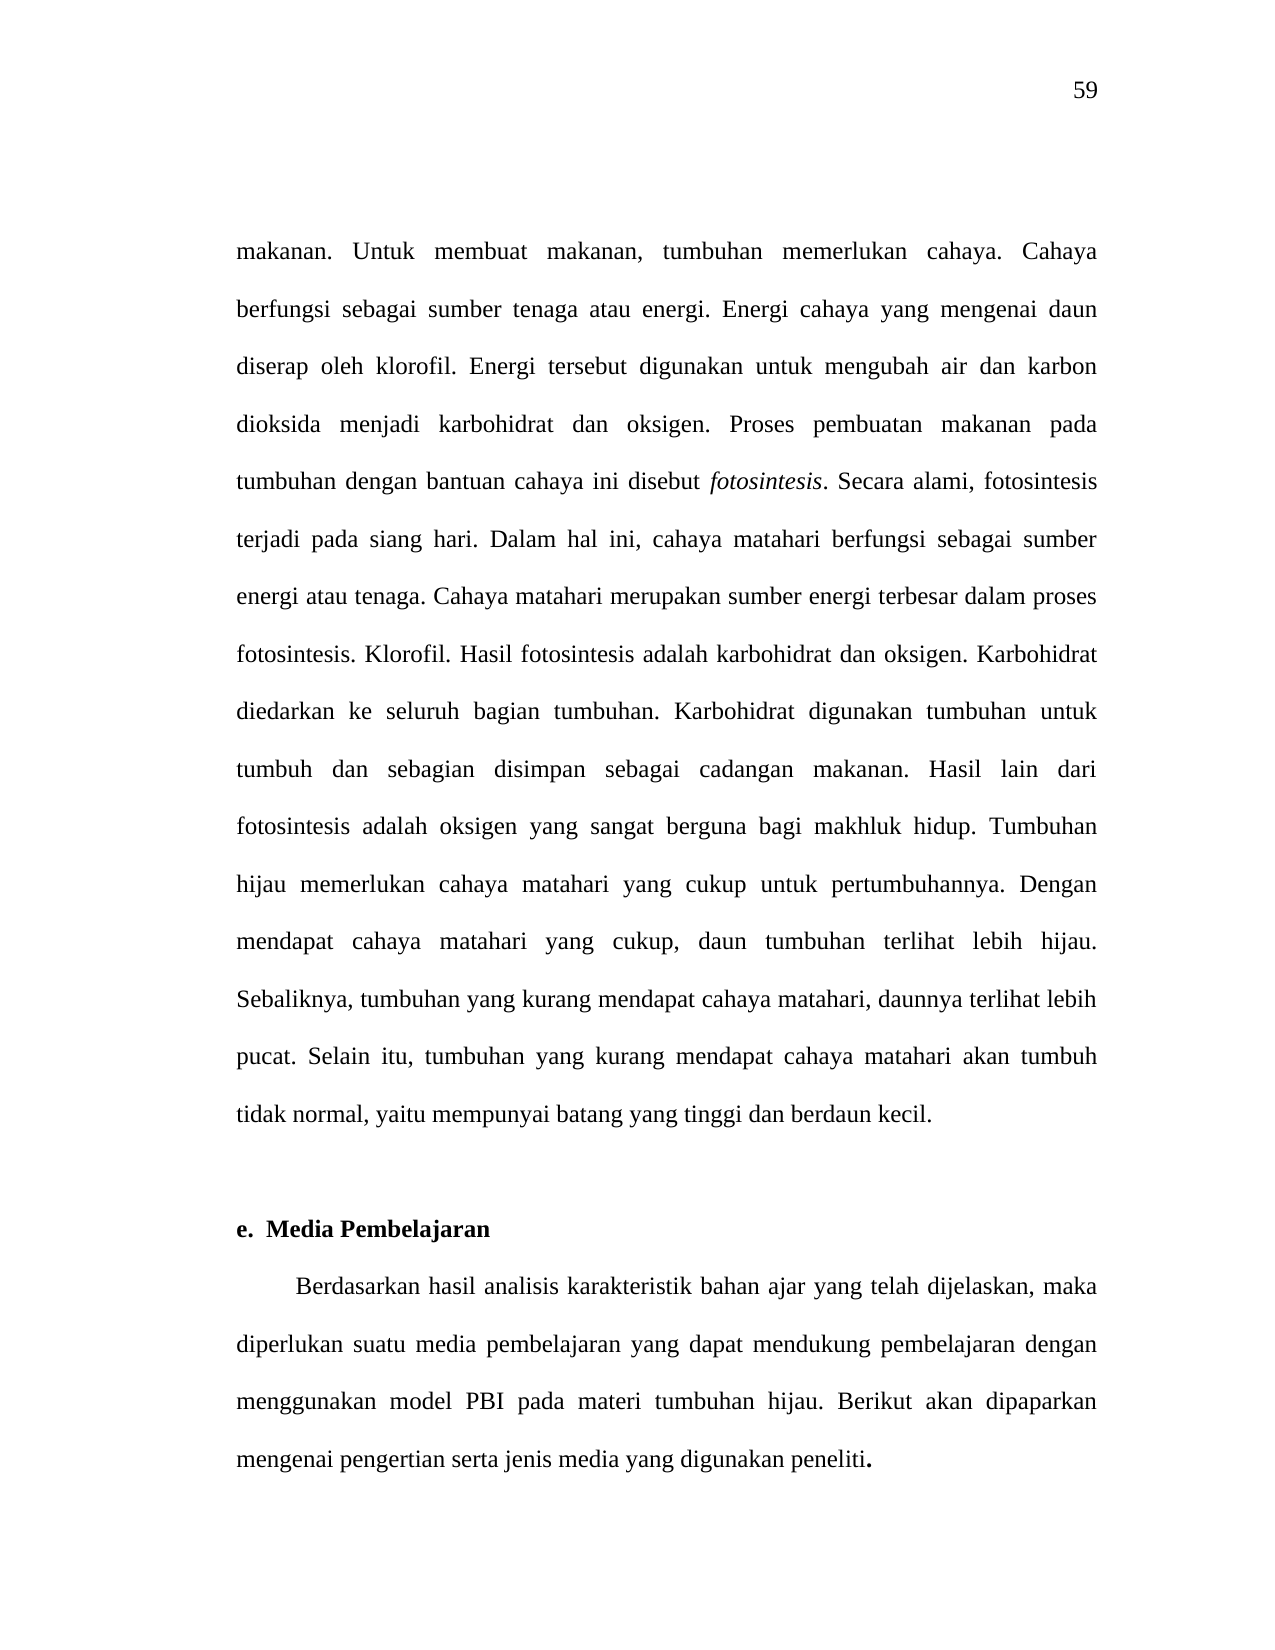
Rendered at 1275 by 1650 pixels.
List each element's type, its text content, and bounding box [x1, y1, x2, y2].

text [236, 236, 1098, 1127]
list Media Pembelajaran [236, 1214, 1098, 1242]
text Berdasarkan hasil analisis karakteristik bahan ajar yang telah dijelaskan, maka diperlukan suatu media pembelajaran yang dapat mendukung pembelajaran dengan menggunakan model PBI pada materi tumbuhan hijau. Berikut akan dipaparkan mengenai pengertian serta jenis media yang digunakan peneliti. [236, 1271, 1098, 1472]
